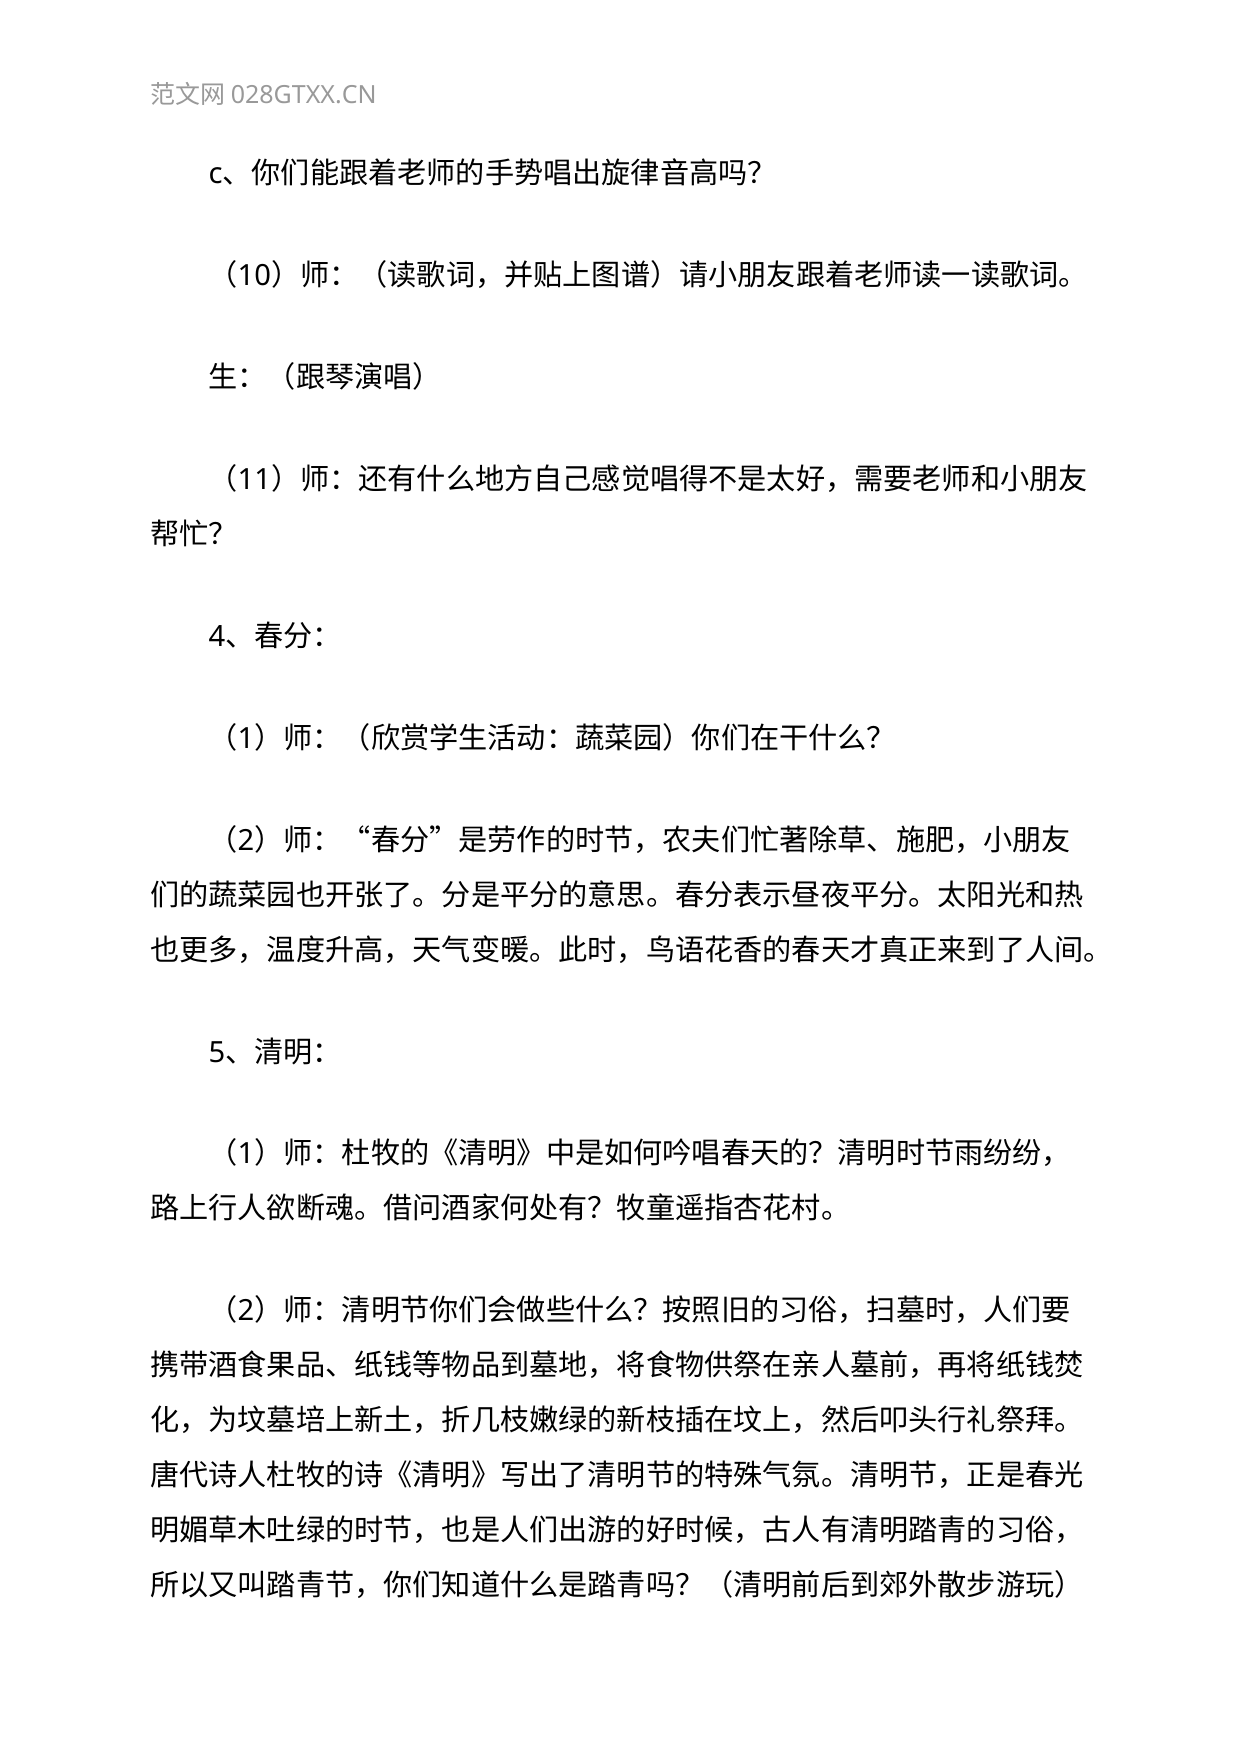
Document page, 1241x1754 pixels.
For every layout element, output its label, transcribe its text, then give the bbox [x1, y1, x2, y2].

text 4、春分： [150, 612, 1090, 655]
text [150, 1287, 1090, 1604]
text 5、清明： [150, 1028, 1090, 1071]
text （2）师：“春分”是劳作的时节，农夫们忙著除草、施肥，小朋友们的蔬菜园也开张了。分是平分的意思。春分表示昼夜平分。太阳光和热也更多，温度升高，天气变暖。此时，鸟语花香的春天才真正来到了人间。 [150, 816, 1090, 969]
text （1）师：杜牧的《清明》中是如何吟唱春天的？清明时节雨纷纷，路上行人欲断魂。借问酒家何处有？牧童遥指杏花村。 [150, 1130, 1090, 1227]
text c、你们能跟着老师的手势唱出旋律音高吗？ [150, 150, 1090, 192]
text （1）师：（欣赏学生活动：蔬菜园）你们在干什么？ [150, 714, 1090, 757]
text （11）师：还有什么地方自己感觉唱得不是太好，需要老师和小朋友帮忙？ [150, 456, 1090, 553]
text （10）师：（读歌词，并贴上图谱）请小朋友跟着老师读一读歌词。 [150, 252, 1090, 294]
text 生：（跟琴演唱） [150, 354, 1090, 396]
